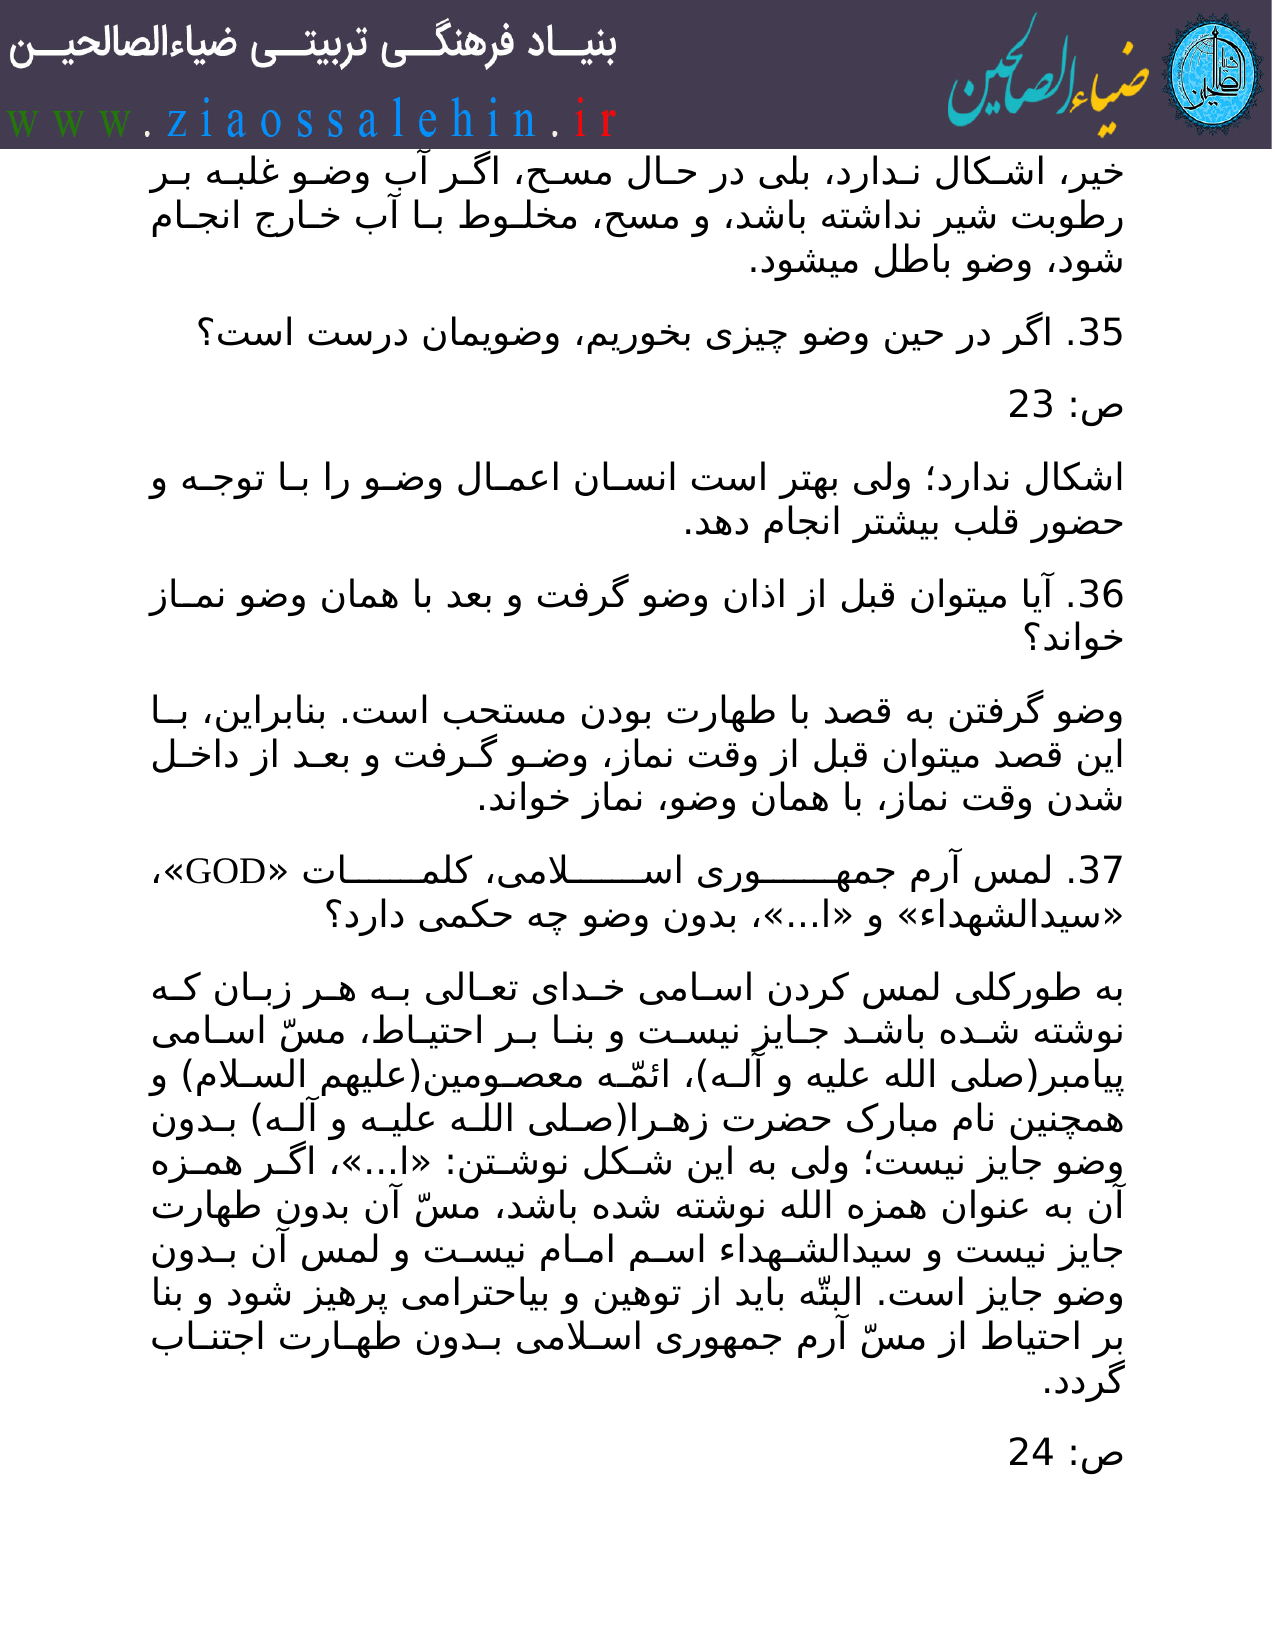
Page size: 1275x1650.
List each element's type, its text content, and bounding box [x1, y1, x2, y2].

text 37. لمس آرم جمهوری اسلامی، کلمات «GOD»، «سیدالشهداء» و «ا...»، بدون وضو چه حکمی دارد؟ [150, 849, 1125, 936]
picture [0, 0, 1272, 149]
text خیر، اشکال ندارد، بلی در حال مسح، اگر آب وضو غلبه بر رطوبت شیر نداشته باشد، و مسح، مخلوط با آب خارج انجام شود، وضو باطل میشود. [150, 150, 1125, 281]
text 36. آیا میتوان قبل از اذان وضو گرفت و بعد با همان وضو نماز خواند؟ [150, 572, 1125, 659]
text ص: 24 [150, 1431, 1125, 1475]
text 35. اگر در حین وضو چیزی بخوریم، وضویمان درست است؟ [150, 310, 1125, 354]
text وضو گرفتن به قصد با طهارت بودن مستحب است. بنابراین، با این قصد میتوان قبل از وقت نماز، وضو گرفت و بعد از داخل شدن وقت نماز، با همان وضو، نماز خواند. [150, 689, 1125, 819]
text اشکال ندارد؛ ولی بهتر است انسان اعمال وضو را با توجه و حضور قلب بیشتر انجام دهد. [150, 456, 1125, 543]
text به طورکلی لمس کردن اسامی خدای تعالی به هر زبان که نوشته شده باشد جایز نیست و بنا بر احتیاط، مسّ اسامی پیامبر(صلی الله علیه و آله)، ائمّه معصومین(علیهم السلام) و همچنین نام مبارک حضرت زهرا(صلی الله علیه و آله) بدون وضو جایز نیست؛ ولی به این شکل نوشتن: «ا...»، اگر همزه آن به عنوان همزه الله نوشته شده باشد، مسّ آن بدون طهارت جایز نیست و سیدالشهداء اسم امام نیست و لمس آن بدون وضو جایز است. البتّه باید از توهین و بیاحترامی پرهیز شود و بنا بر احتیاط از مسّ آرم جمهوری اسلامی بدون طهارت اجتناب گردد. [150, 965, 1125, 1402]
text ص: 23 [150, 383, 1125, 427]
